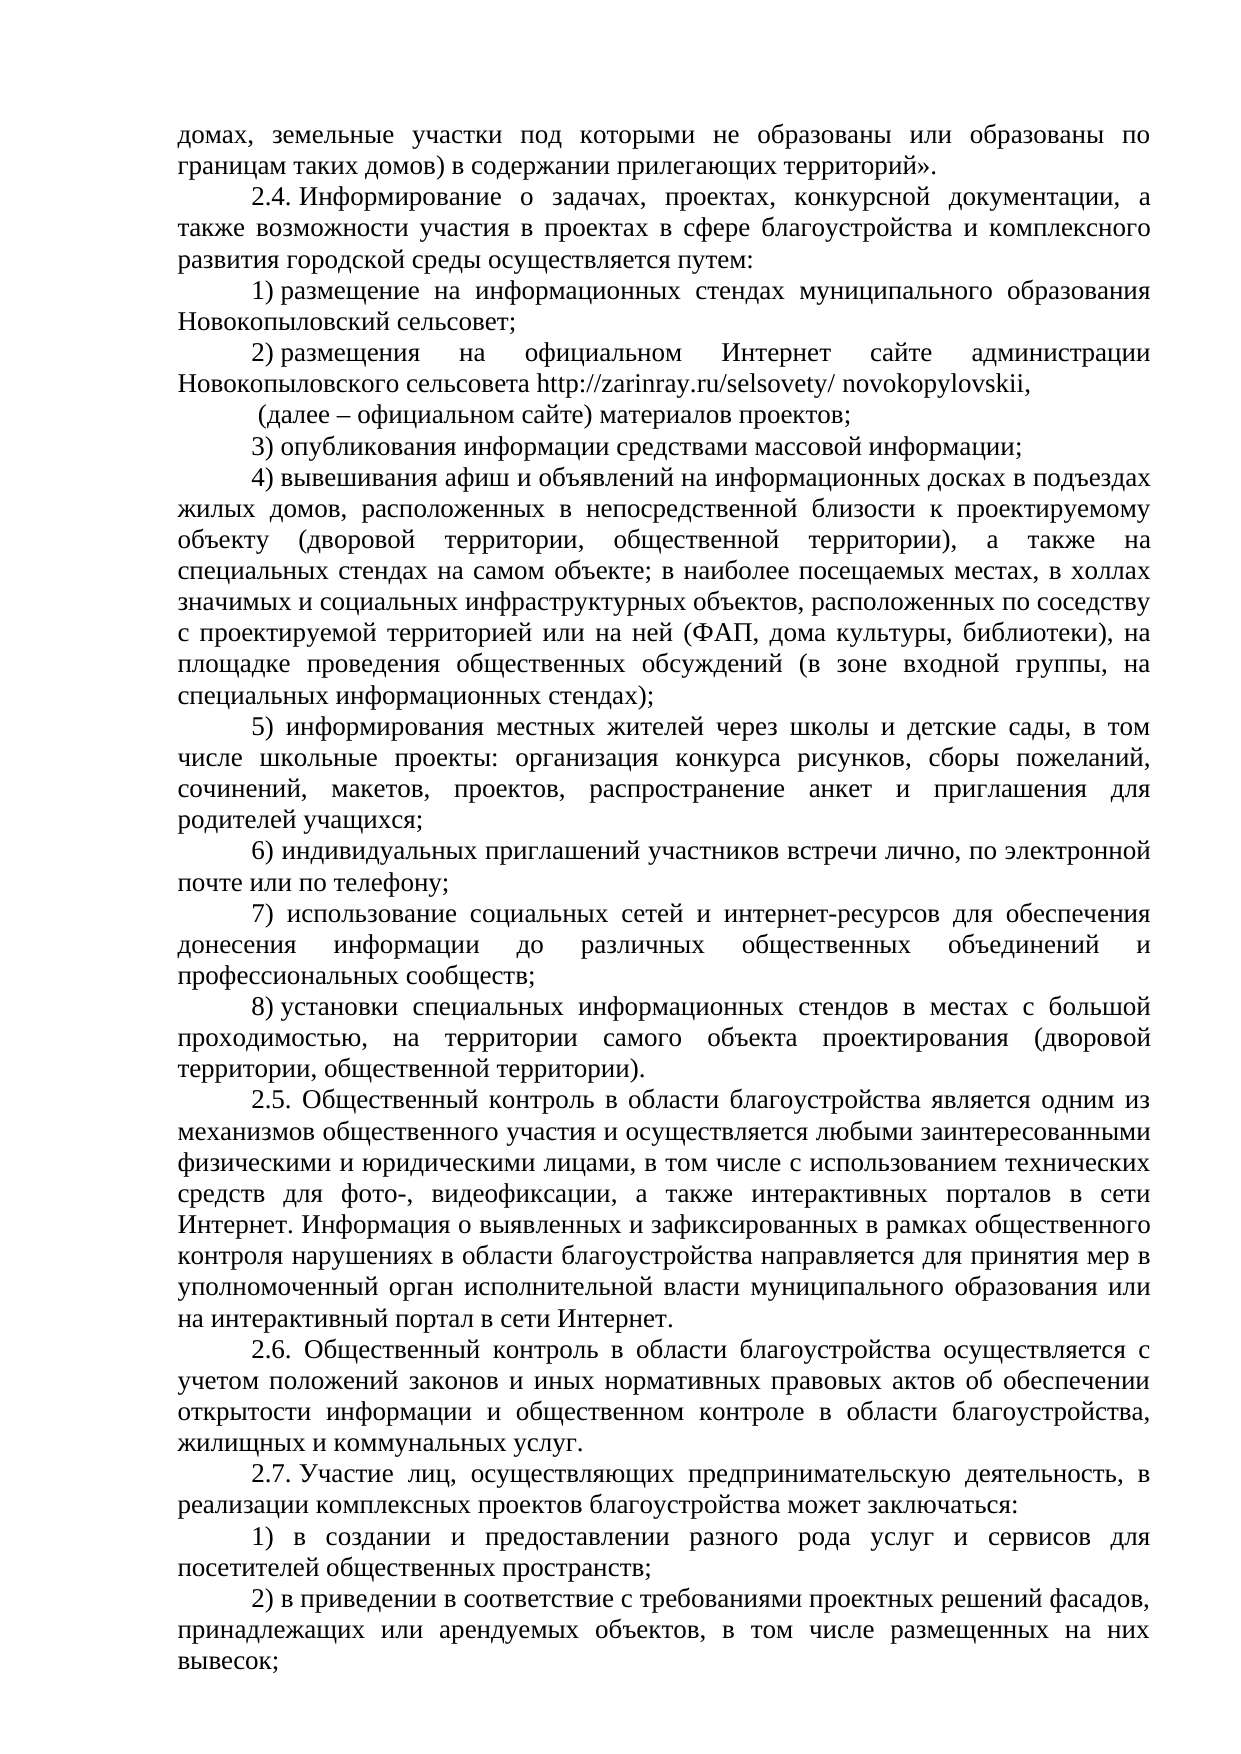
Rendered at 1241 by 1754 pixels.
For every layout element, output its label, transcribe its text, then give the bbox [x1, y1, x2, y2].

text 2.6. Общественный контроль в области благоустройства осуществляется с учетом положений законов и иных нормативных правовых актов об обеспечении открытости информации и общественном контроле в области благоустройства, жилищных и коммунальных услуг. [177, 1333, 1152, 1457]
text 2.5. Общественный контроль в области благоустройства является одним из механизмов общественного участия и осуществляется любыми заинтересованными физическими и юридическими лицами, в том числе с использованием технических средств для фото-, видеофиксации, а также интерактивных порталов в сети Интернет. Информация о выявленных и зафиксированных в рамках общественного контроля нарушениях в области благоустройства направляется для принятия мер в уполномоченный орган исполнительной власти муниципального образования или на интерактивный портал в сети Интернет. [177, 1084, 1152, 1333]
text 6) индивидуальных приглашений участников встречи лично, по электронной почте или по телефону; [177, 834, 1152, 897]
text 1) размещение на информационных стендах муниципального образования Новокопыловский сельсовет; [177, 274, 1152, 336]
text 8) установки специальных информационных стендов в местах с большой проходимостью, на территории самого объекта проектирования (дворовой территории, общественной территории). [177, 990, 1152, 1084]
text 7) использование социальных сетей и интернет-ресурсов для обеспечения донесения информации до различных общественных объединений и профессиональных сообществ; [177, 897, 1152, 990]
text 2) размещения на официальном Интернет сайте администрации Новокопыловского сельсовета http://zarinray.ru/selsovety/ novokopylovskii, [177, 336, 1152, 398]
text (далее – официальном сайте) материалов проектов; [177, 398, 1152, 429]
text 3) опубликования информации средствами массовой информации; [177, 429, 1152, 461]
text 1) в создании и предоставлении разного рода услуг и сервисов для посетителей общественных пространств; [177, 1520, 1152, 1582]
text 5) информирования местных жителей через школы и детские сады, в том числе школьные проекты: организация конкурса рисунков, сборы пожеланий, сочинений, макетов, проектов, распространение анкет и приглашения для родителей учащихся; [177, 710, 1152, 834]
text 2.4. Информирование о задачах, проектах, конкурсной документации, а также возможности участия в проектах в сфере благоустройства и комплексного развития городской среды осуществляется путем: [177, 180, 1152, 274]
text 4) вывешивания афиш и объявлений на информационных досках в подъездах жилых домов, расположенных в непосредственной близости к проектируемому объекту (дворовой территории, общественной территории), а также на специальных стендах на самом объекте; в наиболее посещаемых местах, в холлах значимых и социальных инфраструктурных объектов, расположенных по соседству с проектируемой территорией или на ней (ФАП, дома культуры, библиотеки), на площадке проведения общественных обсуждений (в зоне входной группы, на специальных информационных стендах); [177, 461, 1152, 710]
text 2) в приведении в соответствие с требованиями проектных решений фасадов, принадлежащих или арендуемых объектов, в том числе размещенных на них вывесок; [177, 1582, 1152, 1675]
text 2.7. Участие лиц, осуществляющих предпринимательскую деятельность, в реализации комплексных проектов благоустройства может заключаться: [177, 1457, 1152, 1520]
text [177, 118, 1152, 180]
